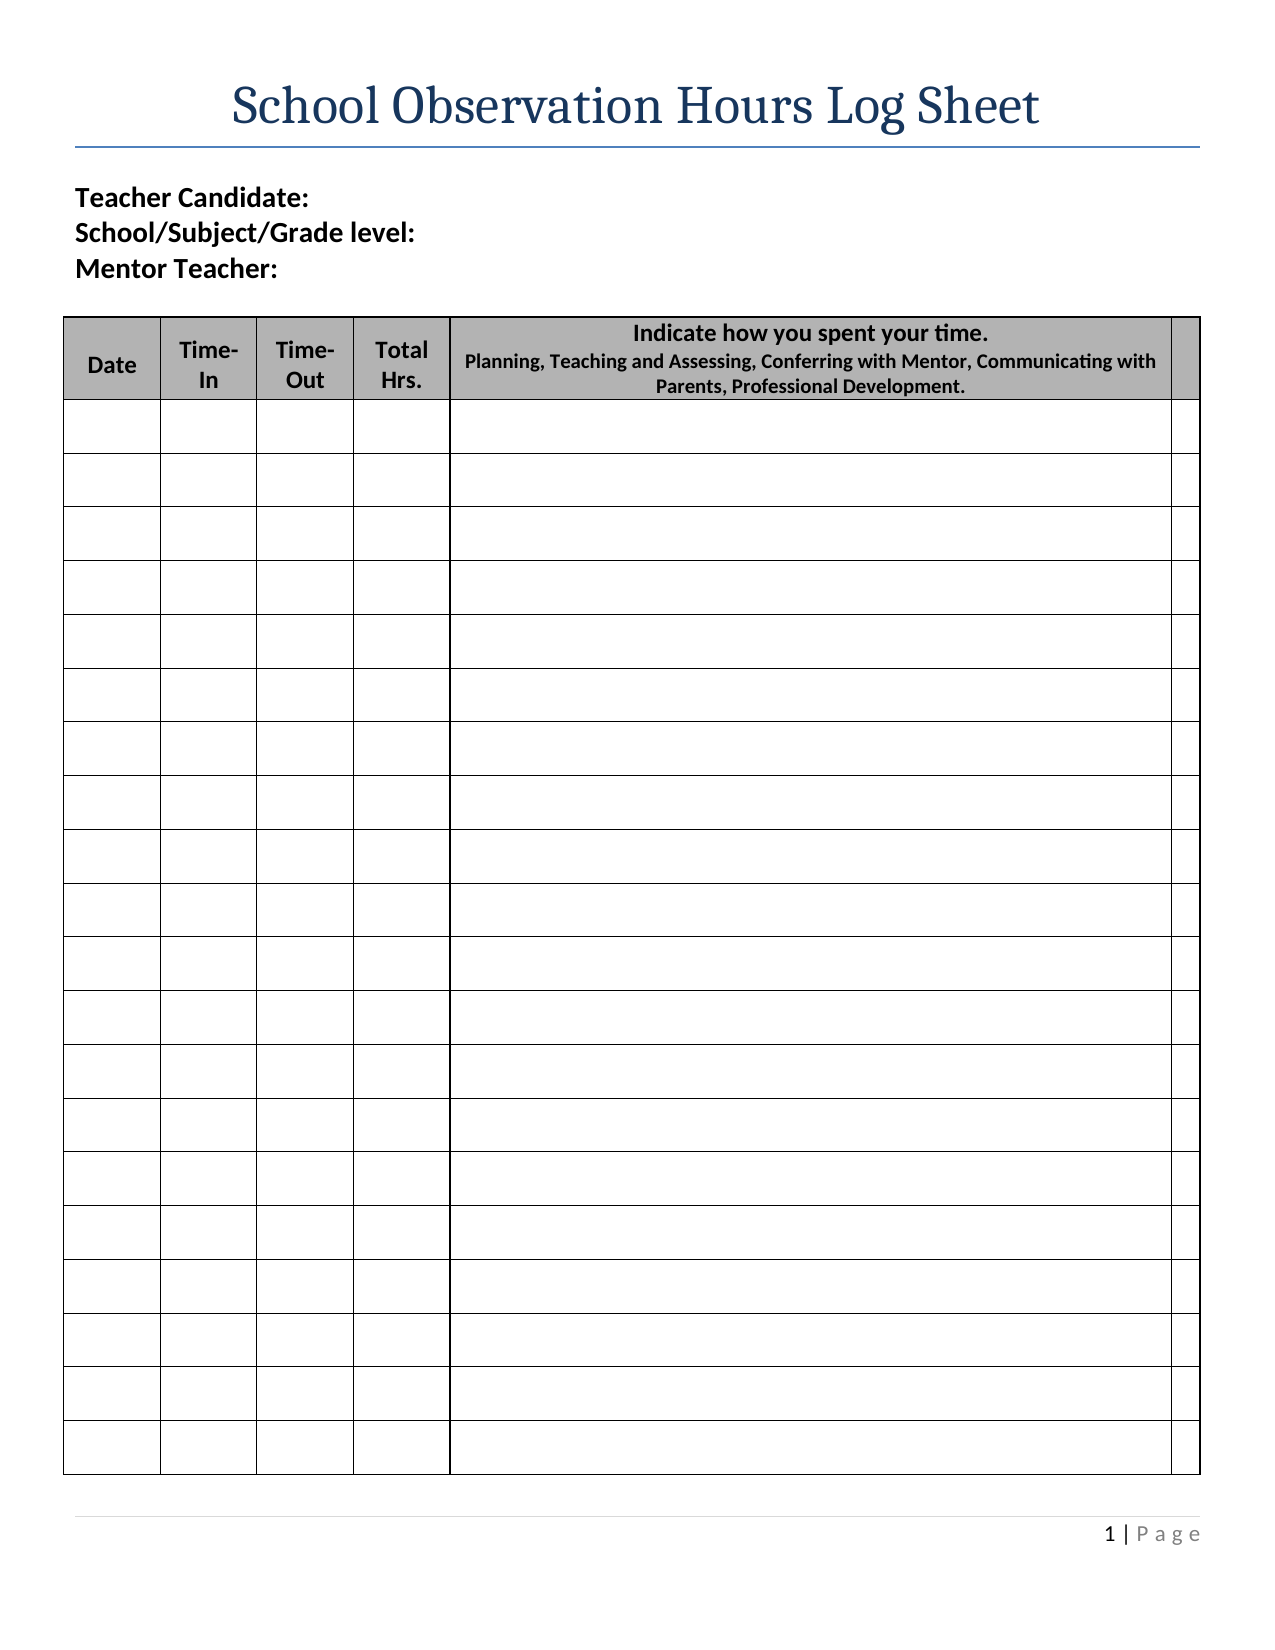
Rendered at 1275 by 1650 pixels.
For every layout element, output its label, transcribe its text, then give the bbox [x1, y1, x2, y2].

table_cell [451, 454, 1171, 506]
table_cell [1172, 400, 1199, 452]
table_cell [64, 1206, 160, 1259]
table_cell [161, 830, 256, 882]
table_cell [161, 615, 256, 667]
table_cell [257, 776, 353, 829]
table_cell [1172, 1099, 1199, 1151]
table_cell [354, 1421, 449, 1474]
table_cell [257, 1367, 353, 1420]
text Mentor Teacher: [75, 250, 1200, 286]
table_cell [354, 722, 449, 775]
table_cell [257, 830, 353, 882]
table_cell [354, 669, 449, 721]
table_cell [64, 884, 160, 936]
table_cell [161, 722, 256, 775]
table_cell [451, 507, 1171, 560]
table_cell [257, 507, 353, 560]
table_cell [451, 1260, 1171, 1312]
table_cell [1172, 1421, 1199, 1474]
table_cell [161, 884, 256, 936]
table_cell [451, 669, 1171, 721]
table_cell [257, 1152, 353, 1205]
table_cell [257, 1099, 353, 1151]
table_cell [161, 776, 256, 829]
table_cell [451, 1152, 1171, 1205]
table_cell [161, 1099, 256, 1151]
table_cell [64, 1260, 160, 1312]
table_cell [1172, 1152, 1199, 1205]
table_header Date [64, 318, 160, 399]
table_cell [451, 722, 1171, 775]
table_cell [161, 561, 256, 614]
table_cell [1172, 669, 1199, 721]
table_cell [1172, 454, 1199, 506]
table_cell [64, 400, 160, 452]
table_cell [451, 615, 1171, 667]
table_cell [354, 454, 449, 506]
table_cell [161, 1421, 256, 1474]
table_cell [451, 1206, 1171, 1259]
table_cell [64, 454, 160, 506]
table_cell [161, 507, 256, 560]
table_cell [451, 884, 1171, 936]
table_cell [354, 884, 449, 936]
table_header Indicate how you spent your time. Planning, Teaching and Assessing, Conferring with Mentor, Communicating with Parents, Professional Development. [451, 318, 1171, 399]
table_cell [64, 669, 160, 721]
table_cell [64, 1045, 160, 1097]
table_cell [451, 1314, 1171, 1366]
table_cell [257, 937, 353, 990]
table_cell [161, 400, 256, 452]
table_cell [257, 1314, 353, 1366]
table_cell [451, 561, 1171, 614]
table_header Time-In [161, 318, 256, 399]
table_cell [1172, 1260, 1199, 1312]
table_cell [257, 561, 353, 614]
table_cell [451, 1421, 1171, 1474]
table_cell [451, 400, 1171, 452]
table_cell [354, 1152, 449, 1205]
table_cell [161, 454, 256, 506]
table_cell [1172, 1045, 1199, 1097]
table_cell [257, 722, 353, 775]
table_cell [64, 830, 160, 882]
table_cell [1172, 615, 1199, 667]
table_cell [1172, 991, 1199, 1044]
table_cell [257, 1206, 353, 1259]
table_cell [64, 1152, 160, 1205]
table_cell [354, 1206, 449, 1259]
table_cell [1172, 1367, 1199, 1420]
table_cell [354, 830, 449, 882]
text Teacher Candidate: [75, 179, 1200, 214]
table_cell [1172, 507, 1199, 560]
table_cell [354, 1045, 449, 1097]
table_cell [64, 722, 160, 775]
table_cell [161, 937, 256, 990]
table_cell [1172, 776, 1199, 829]
table_cell [64, 615, 160, 667]
table_cell [257, 1260, 353, 1312]
table_cell [451, 776, 1171, 829]
table_cell [161, 1367, 256, 1420]
table_cell [1172, 1314, 1199, 1366]
table_cell [354, 1314, 449, 1366]
table_cell [64, 1421, 160, 1474]
table_cell [257, 669, 353, 721]
table_cell [257, 454, 353, 506]
table_cell [451, 937, 1171, 990]
table_cell [64, 1099, 160, 1151]
table_cell [451, 1045, 1171, 1097]
table_cell [1172, 884, 1199, 936]
table_cell [1172, 722, 1199, 775]
table_cell [161, 1152, 256, 1205]
table_cell [451, 1367, 1171, 1420]
table_cell [64, 937, 160, 990]
table_cell [1172, 1206, 1199, 1259]
table_cell [257, 1421, 353, 1474]
table_cell [161, 991, 256, 1044]
table_cell [354, 507, 449, 560]
table_cell [161, 1045, 256, 1097]
table_cell [354, 991, 449, 1044]
table_cell [257, 400, 353, 452]
table_cell [64, 776, 160, 829]
table_cell [354, 776, 449, 829]
table_cell [354, 1260, 449, 1312]
table_cell [1172, 561, 1199, 614]
table_cell [354, 1367, 449, 1420]
table_cell [1172, 937, 1199, 990]
text School/Subject/Grade level: [75, 214, 1200, 250]
table_cell [64, 1314, 160, 1366]
table_cell [354, 400, 449, 452]
table_header Time-Out [257, 318, 353, 399]
table_cell [64, 507, 160, 560]
table_cell [257, 615, 353, 667]
table_cell [451, 991, 1171, 1044]
table_cell [354, 561, 449, 614]
table_cell [257, 991, 353, 1044]
table_cell [64, 561, 160, 614]
table_cell [161, 1314, 256, 1366]
table_header Total Hrs. [354, 318, 449, 399]
table_cell [1172, 830, 1199, 882]
table_cell [354, 615, 449, 667]
table_cell [161, 1260, 256, 1312]
table_cell [64, 1367, 160, 1420]
table_cell [257, 884, 353, 936]
table_cell [161, 669, 256, 721]
table_cell [257, 1045, 353, 1097]
table_cell [451, 830, 1171, 882]
table_cell [451, 1099, 1171, 1151]
title School Observation Hours Log Sheet [75, 75, 1200, 146]
table_cell [354, 937, 449, 990]
table_cell [64, 991, 160, 1044]
table_cell [354, 1099, 449, 1151]
table_cell [161, 1206, 256, 1259]
table_header [1172, 318, 1199, 399]
